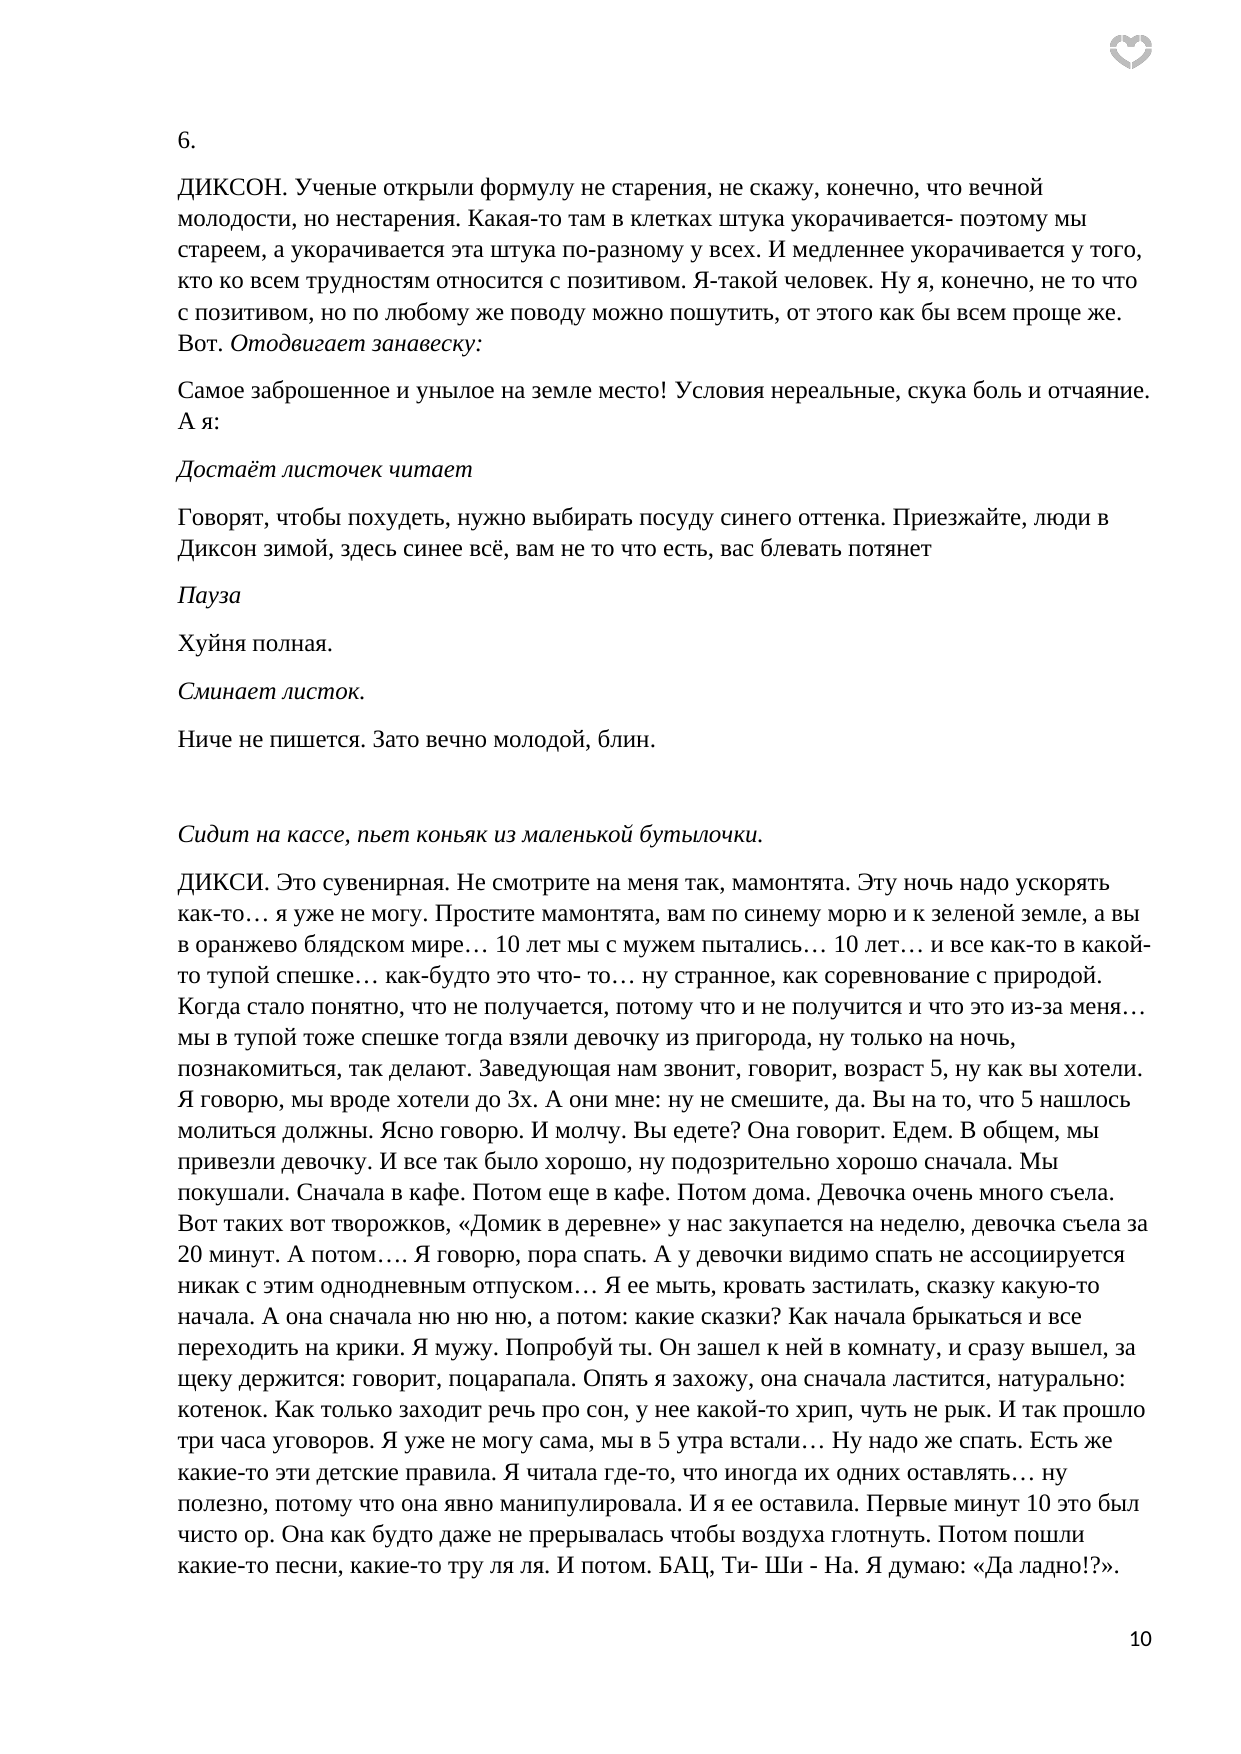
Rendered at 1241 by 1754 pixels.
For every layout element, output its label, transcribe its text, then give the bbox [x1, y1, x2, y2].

text 6. [177, 125, 1152, 153]
text Самое заброшенное и унылое на земле место! Условия нереальные, скука боль и отчаяние. А я: [177, 375, 1152, 435]
text Ниче не пишется. Зато вечно молодой, блин. [177, 724, 1152, 752]
text Пауза [177, 581, 1152, 609]
picture [1110, 35, 1152, 69]
text Говорят, чтобы похудеть, нужно выбирать посуду синего оттенка. Приезжайте, люди в Диксон зимой, здесь синее всё, вам не то что есть, вас блевать потянет [177, 502, 1152, 562]
text Сминает листок. [177, 676, 1152, 705]
text Достаёт листочек читает [177, 454, 1152, 483]
text Хуйня полная. [177, 628, 1152, 657]
text Сидит на кассе, пьет коньяк из маленькой бутылочки. [177, 819, 1152, 848]
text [177, 867, 1152, 1578]
text ДИКСОН. Ученые открыли формулу не старения, не скажу, конечно, что вечной молодости, но нестарения. Какая-то там в клетках штука укорачивается- поэтому мы стареем, а укорачивается эта штука по-разному у всех. И медленнее укорачивается у того, кто ко всем трудностям относится с позитивом. Я-такой человек. Ну я, конечно, не то что с позитивом, но по любому же поводу можно пошутить, от этого как бы всем проще же. Вот. Отодвигает занавеску: [177, 172, 1152, 356]
